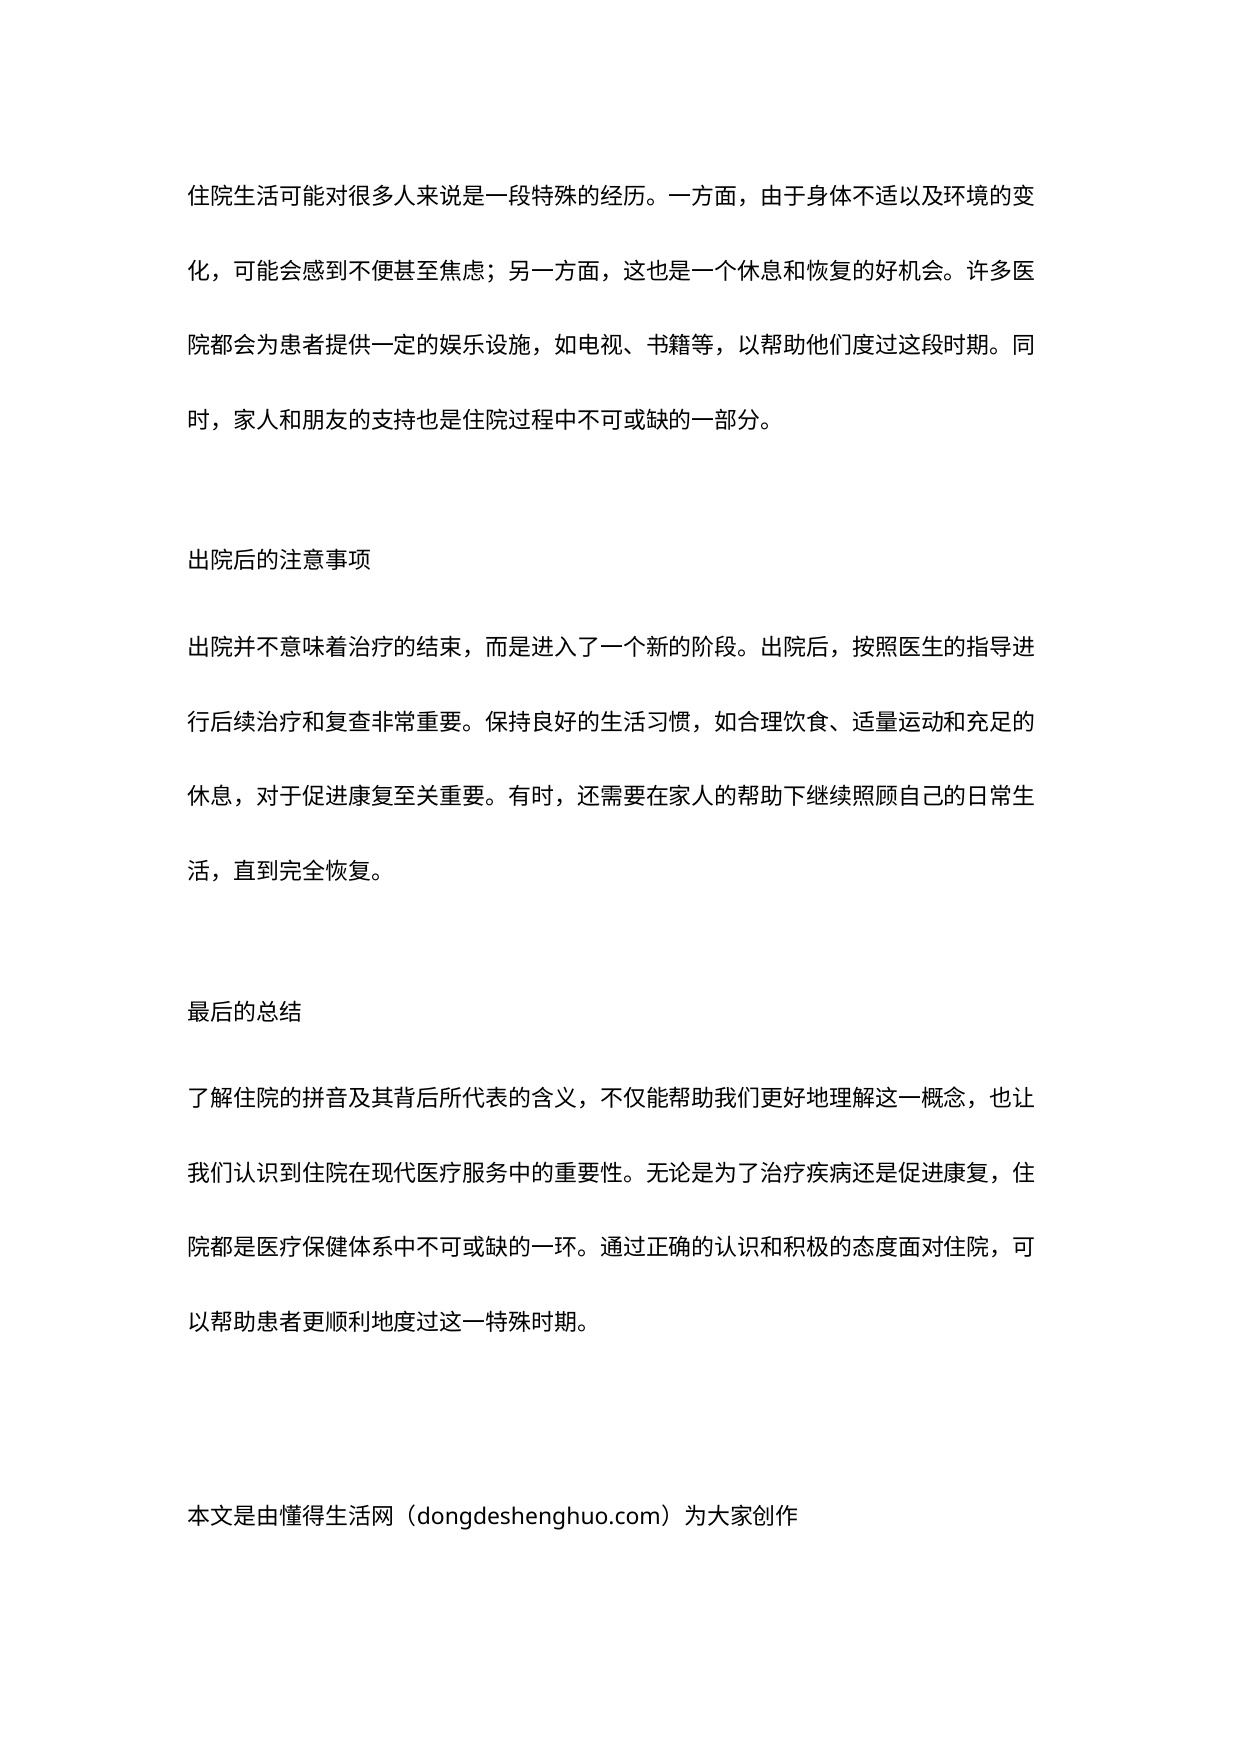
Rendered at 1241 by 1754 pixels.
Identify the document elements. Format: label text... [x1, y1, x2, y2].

text 出院后的注意事项 [187, 526, 1053, 591]
text 住院生活可能对很多人来说是一段特殊的经历。一方面，由于身体不适以及环境的变化，可能会感到不便甚至焦虑；另一方面，这也是一个休息和恢复的好机会。许多医院都会为患者提供一定的娱乐设施，如电视、书籍等，以帮助他们度过这段时期。同时，家人和朋友的支持也是住院过程中不可或缺的一部分。 [187, 162, 1053, 451]
text 最后的总结 [187, 977, 1053, 1042]
text 本文是由懂得生活网（dongdeshenghuo.com）为大家创作 [187, 1482, 1053, 1547]
text 了解住院的拼音及其背后所代表的含义，不仅能帮助我们更好地理解这一概念，也让我们认识到住院在现代医疗服务中的重要性。无论是为了治疗疾病还是促进康复，住院都是医疗保健体系中不可或缺的一环。通过正确的认识和积极的态度面对住院，可以帮助患者更顺利地度过这一特殊时期。 [187, 1064, 1053, 1353]
text 出院并不意味着治疗的结束，而是进入了一个新的阶段。出院后，按照医生的指导进行后续治疗和复查非常重要。保持良好的生活习惯，如合理饮食、适量运动和充足的休息，对于促进康复至关重要。有时，还需要在家人的帮助下继续照顾自己的日常生活，直到完全恢复。 [187, 613, 1053, 902]
